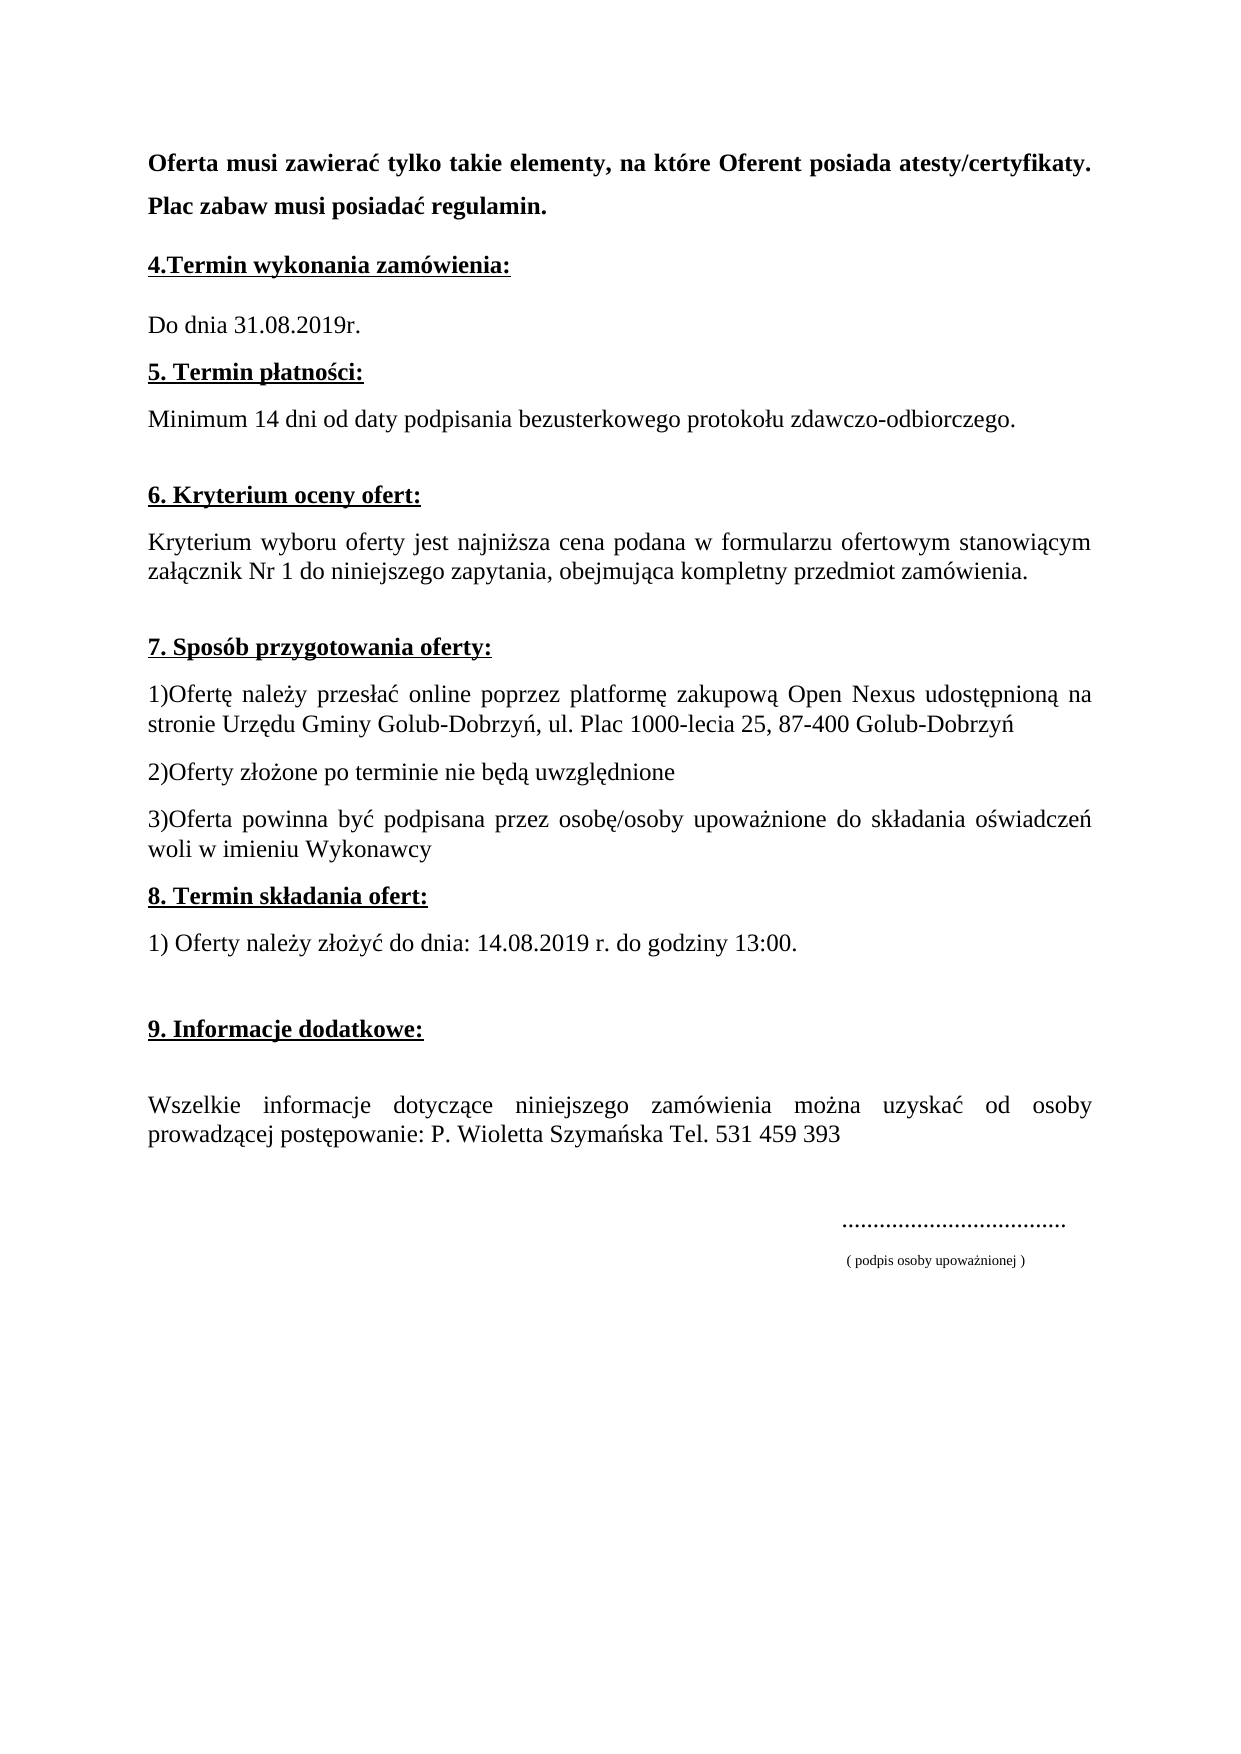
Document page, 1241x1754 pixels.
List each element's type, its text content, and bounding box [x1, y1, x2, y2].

text 3)Oferta powinna być podpisana przez osobę/osoby upoważnione do składania oświadczeń woli w imieniu Wykonawcy [148, 804, 1093, 863]
text 1)Ofertę należy przesłać online poprzez platformę zakupową Open Nexus udostępnioną na stronie Urzędu Gminy Golub-Dobrzyń, ul. Plac 1000-lecia 25, 87-400 Golub-Dobrzyń [148, 679, 1093, 738]
text 4.Termin wykonania zamówienia: [148, 251, 1093, 279]
text 7. Sposób przygotowania oferty: [148, 632, 1093, 661]
text Minimum 14 dni od daty podpisania bezusterkowego protokołu zdawczo-odbiorczego. [148, 404, 1093, 433]
text Do dnia 31.08.2019r. [148, 310, 1093, 339]
text Oferta musi zawierać tylko takie elementy, na które Oferent posiada atesty/certyfikaty. Plac zabaw musi posiadać regulamin. [148, 148, 1093, 219]
text Wszelkie informacje dotyczące niniejszego zamówienia można uzyskać od osoby prowadzącej postępowanie: P. Wioletta Szymańska Tel. 531 459 393 [148, 1090, 1093, 1148]
text 6. Kryterium oceny ofert: [148, 480, 1093, 509]
text .................................... [148, 1204, 1093, 1233]
text 5. Termin płatności: [148, 357, 1093, 386]
text 9. Informacje dodatkowe: [148, 1014, 1093, 1043]
text Kryterium wyboru oferty jest najniższa cena podana w formularzu ofertowym stanowiącym załącznik Nr 1 do niniejszego zapytania, obejmująca kompletny przedmiot zamówienia. [148, 527, 1093, 585]
text 8. Termin składania ofert: [148, 881, 1093, 910]
text 2)Oferty złożone po terminie nie będą uwzględnione [148, 757, 1093, 785]
text ( podpis osoby upoważnionej ) [148, 1252, 1093, 1280]
text 1) Oferty należy złożyć do dnia: 14.08.2019 r. do godziny 13:00. [148, 928, 1093, 957]
